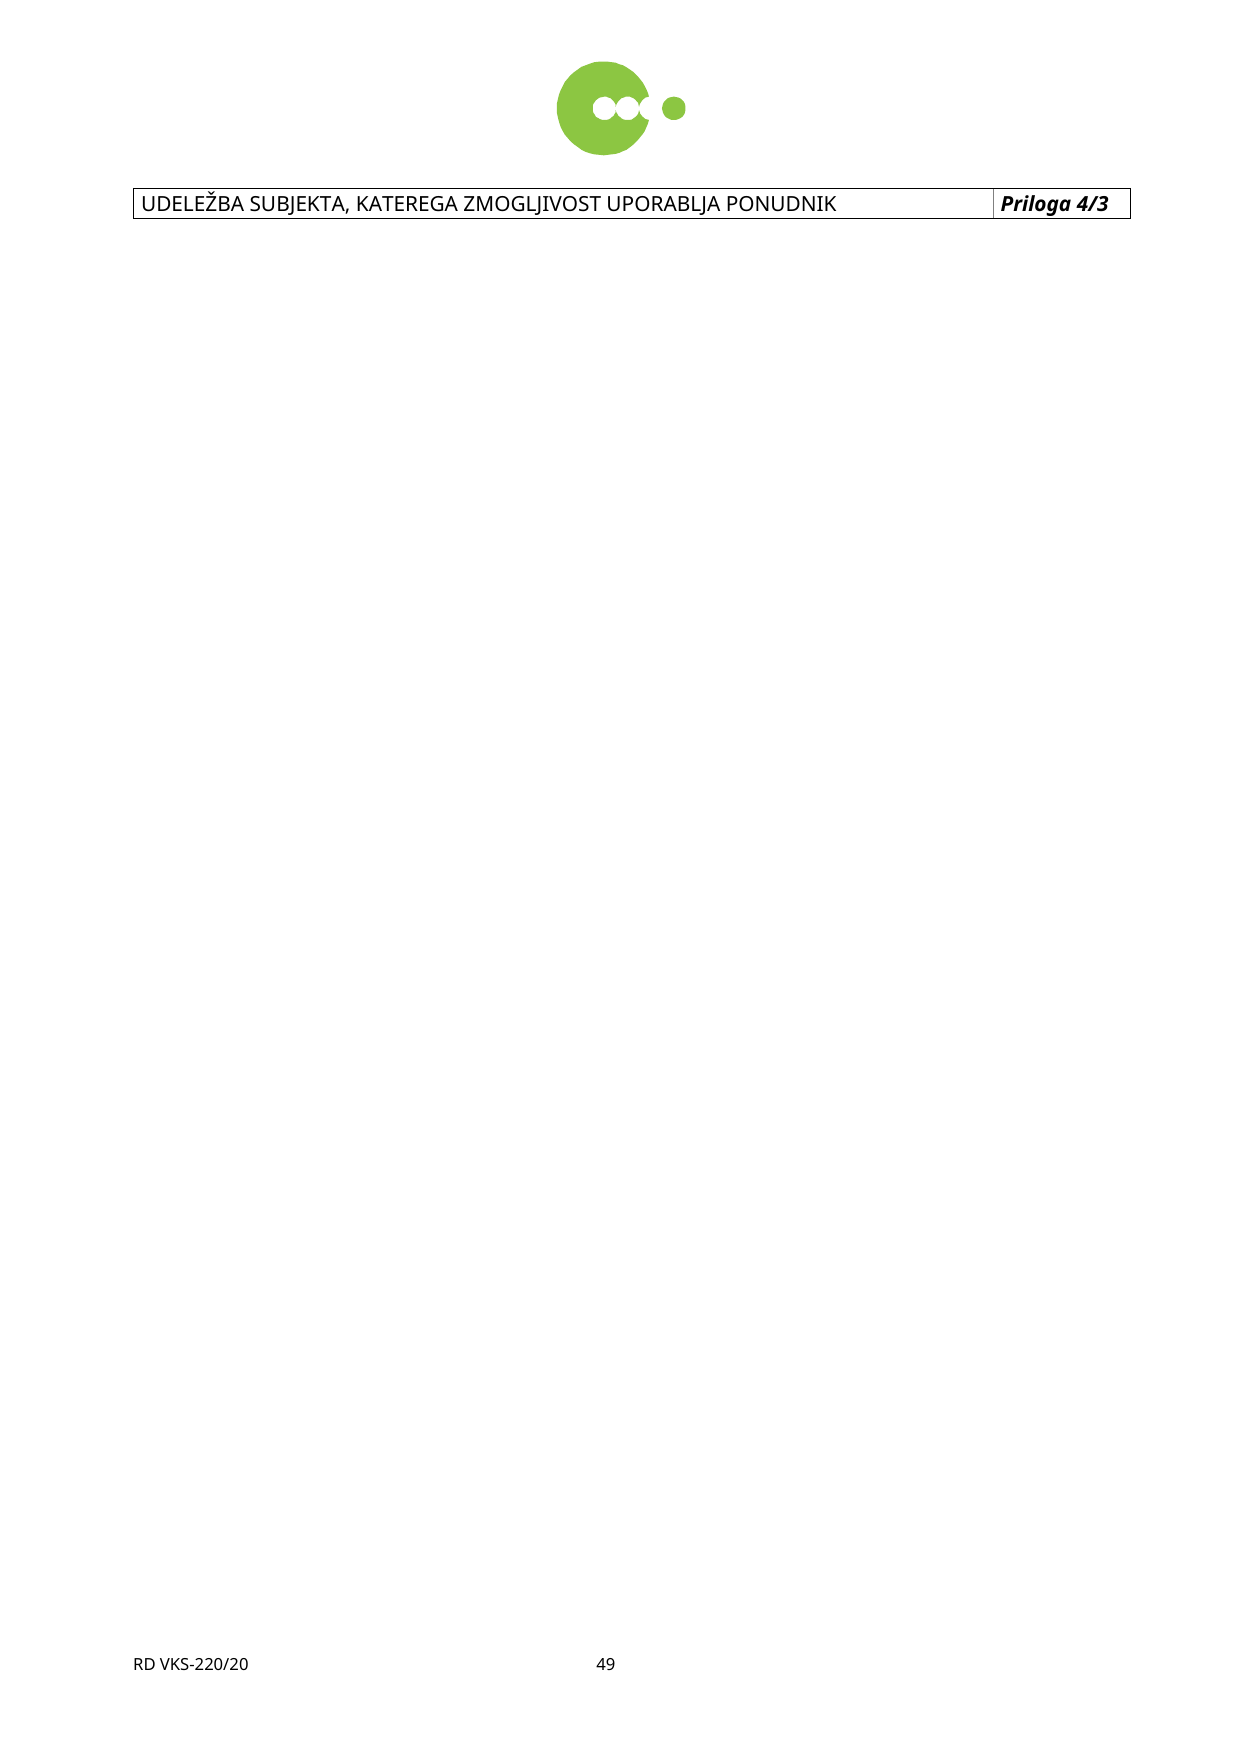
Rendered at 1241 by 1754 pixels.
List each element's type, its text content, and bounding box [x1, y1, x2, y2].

table_header Priloga 4/3 [994, 189, 1130, 217]
table_header UDELEŽBA SUBJEKTA, KATEREGA ZMOGLJIVOST UPORABLJA PONUDNIK [134, 189, 993, 217]
